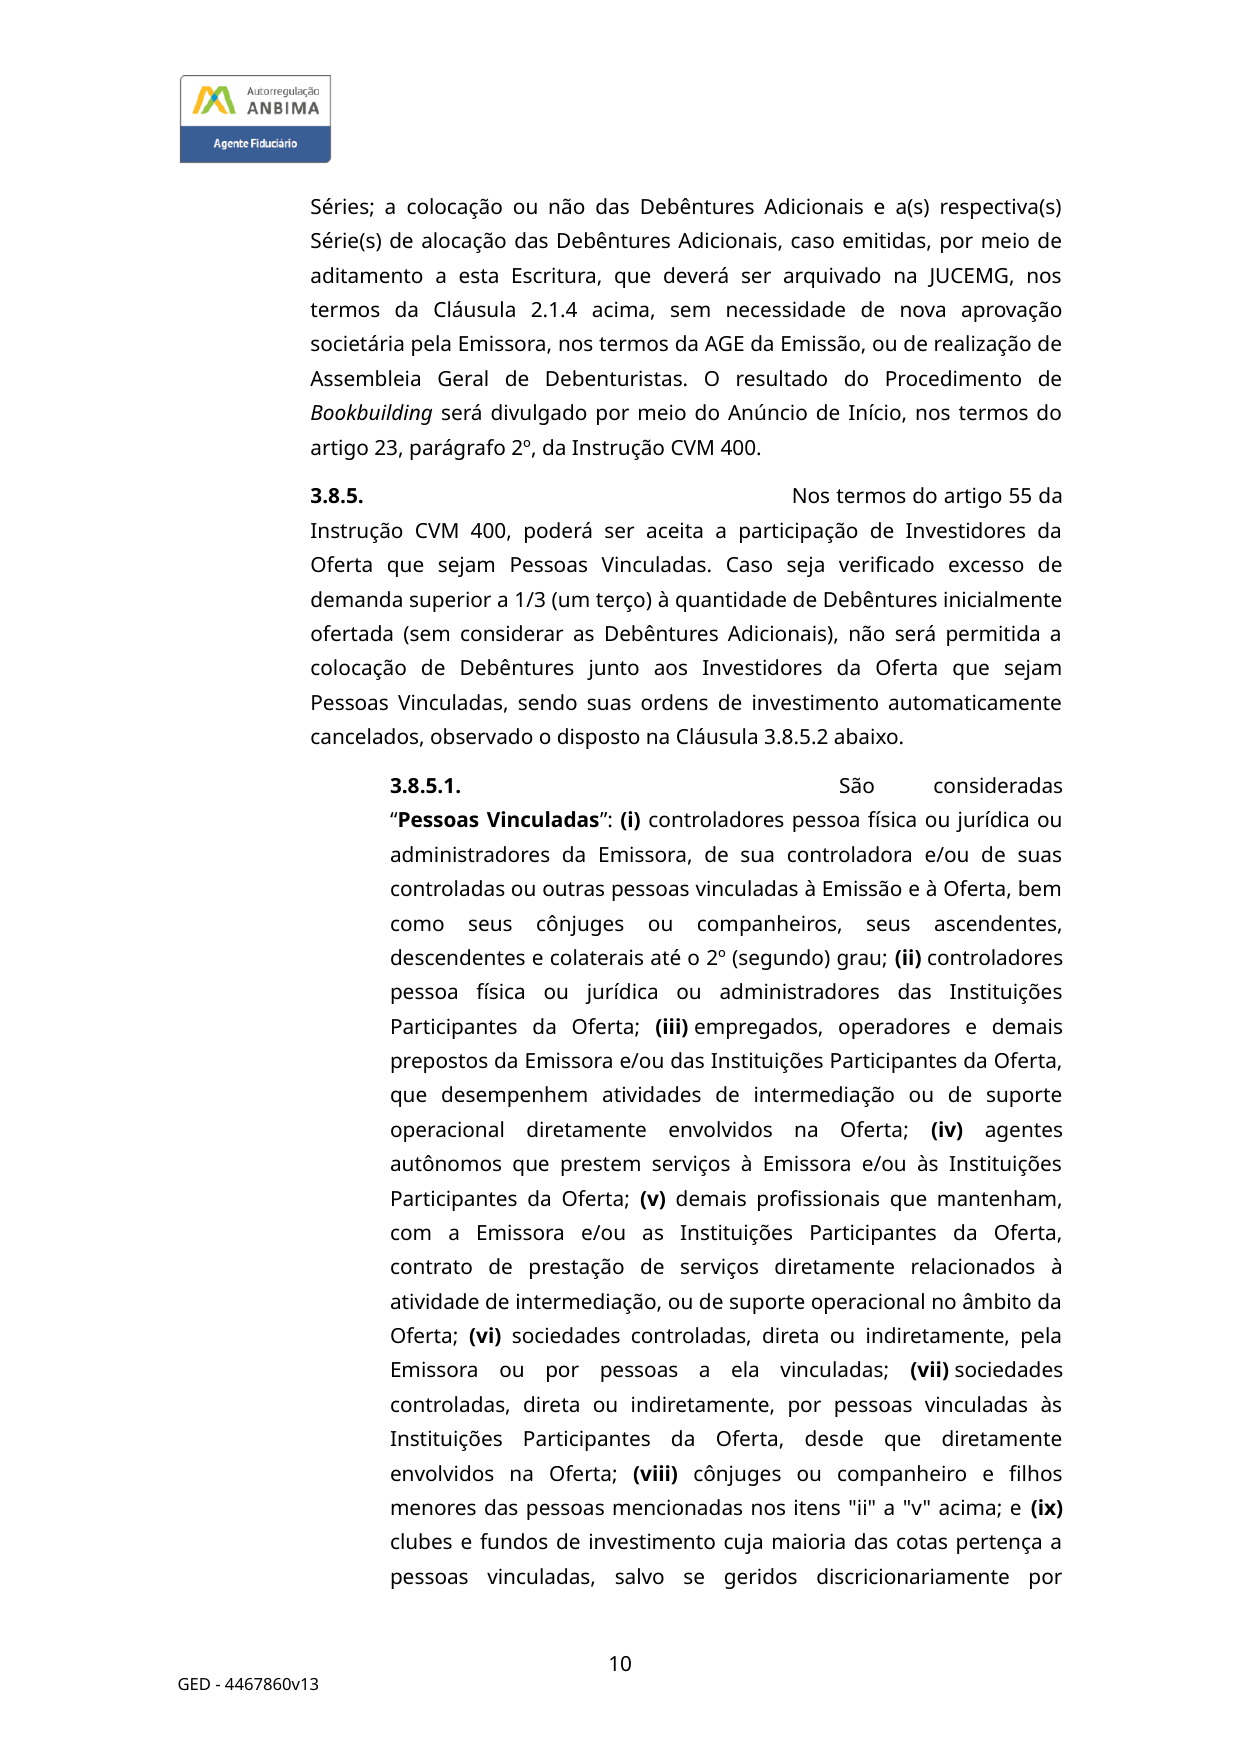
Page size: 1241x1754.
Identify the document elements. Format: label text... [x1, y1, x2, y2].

picture [177, 73, 334, 166]
text Nos termos do artigo 55 da Instrução CVM 400, poderá ser aceita a participação de Investidores da Oferta que sejam Pessoas Vinculadas. Caso seja verificado excesso de demanda superior a 1/3 (um terço) à quantidade de Debêntures inicialmente ofertada (sem considerar as Debêntures Adicionais), não será permitida a colocação de Debêntures junto aos Investidores da Oferta que sejam Pessoas Vinculadas, sendo suas ordens de investimento automaticamente cancelados, observado o disposto na Cláusula 3.8.5.2 abaixo. [310, 482, 1063, 751]
